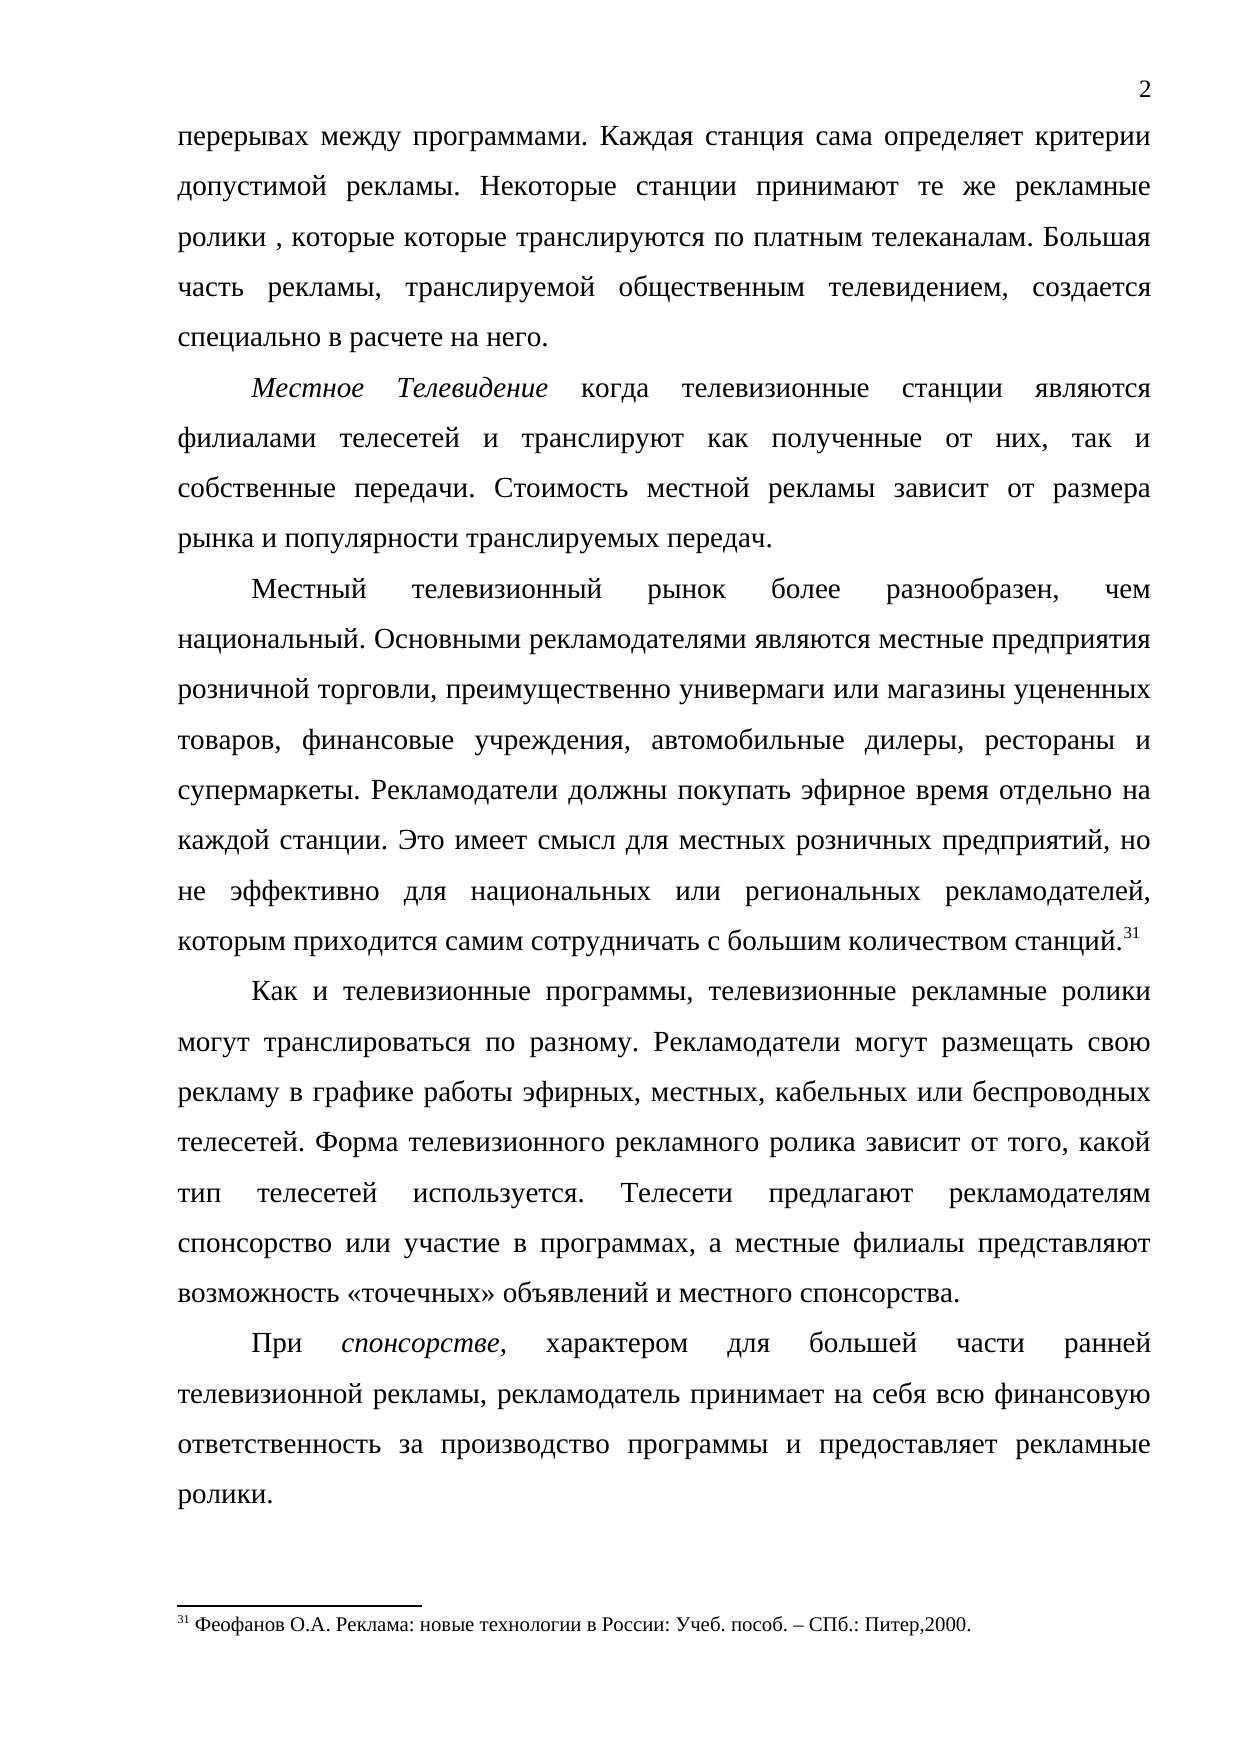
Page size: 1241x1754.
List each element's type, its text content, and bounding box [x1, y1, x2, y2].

text При спонсорстве, характером для большей части ранней телевизионной рекламы, рекламодатель принимает на себя всю финансовую ответственность за производство программы и предоставляет рекламные ролики. [177, 1326, 1152, 1510]
text Как и телевизионные программы, телевизионные рекламные ролики могут транслироваться по разному. Рекламодатели могут размещать свою рекламу в графике работы эфирных, местных, кабельных или беспроводных телесетей. Форма телевизионного рекламного ролика зависит от того, какой тип телесетей используется. Телесети предлагают рекламодателям спонсорство или участие в программах, а местные филиалы представляют возможность «точечных» объявлений и местного спонсорства. [177, 973, 1152, 1309]
text Местное Телевидение когда телевизионные станции являются филиалами телесетей и транслируют как полученные от них, так и собственные передачи. Стоимость местной рекламы зависит от размера рынка и популярности транслируемых передач. [177, 370, 1152, 554]
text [177, 118, 1152, 353]
text Местный телевизионный рынок более разнообразен, чем национальный. Основными рекламодателями являются местные предприятия розничной торговли, преимущественно универмаги или магазины уцененных товаров, финансовые учреждения, автомобильные дилеры, рестораны и супермаркеты. Рекламодатели должны покупать эфирное время отдельно на каждой станции. Это имеет смысл для местных розничных предприятий, но не эффективно для национальных или региональных рекламодателей, которым приходится самим сотрудничать с большим количеством станций. [177, 571, 1152, 957]
